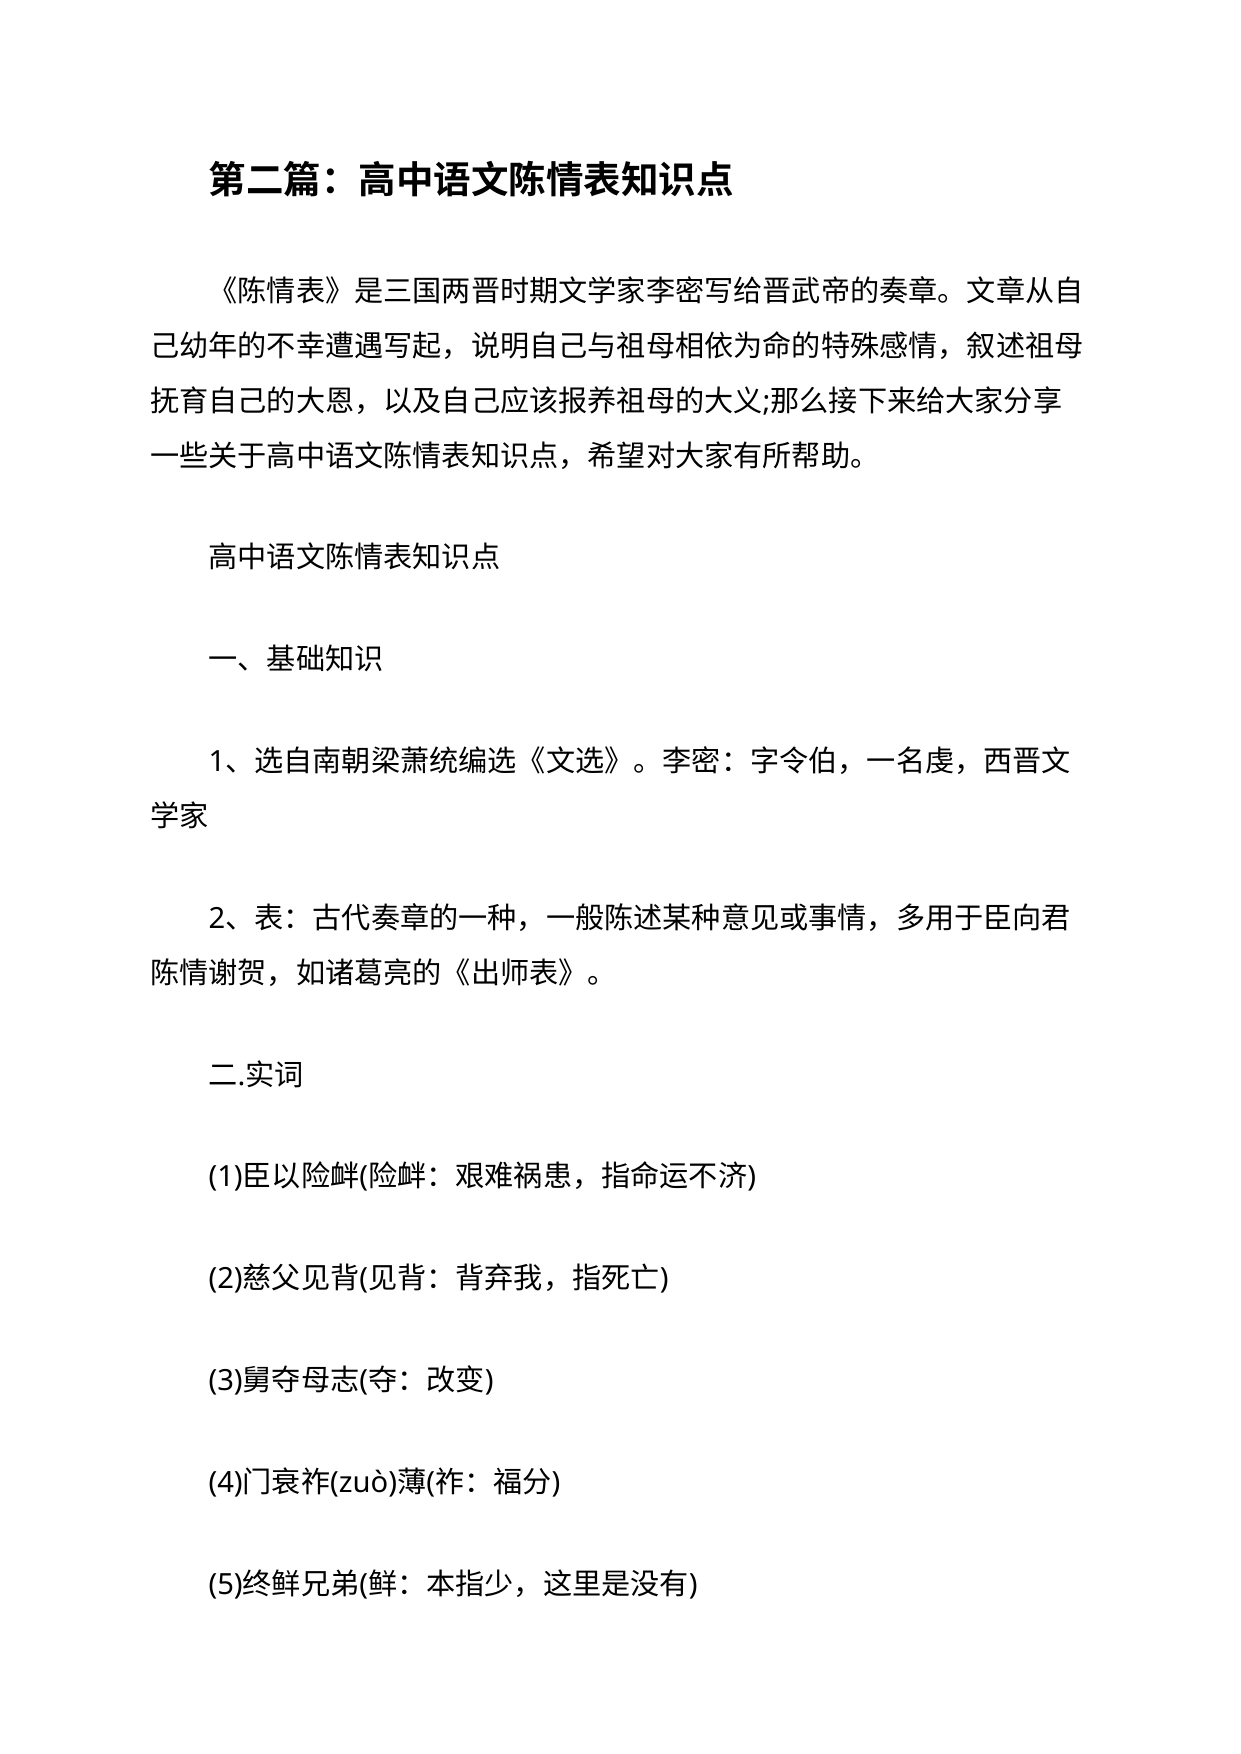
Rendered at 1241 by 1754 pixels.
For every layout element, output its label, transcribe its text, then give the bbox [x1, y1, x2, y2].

text (4)门衰祚(zuò)薄(祚：福分) [150, 1459, 1090, 1501]
text (1)臣以险衅(险衅：艰难祸患，指命运不济) [150, 1153, 1090, 1195]
text 一、基础知识 [150, 636, 1090, 678]
text 《陈情表》是三国两晋时期文学家李密写给晋武帝的奏章。文章从自己幼年的不幸遭遇写起，说明自己与祖母相依为命的特殊感情，叙述祖母抚育自己的大恩，以及自己应该报养祖母的大义;那么接下来给大家分享一些关于高中语文陈情表知识点，希望对大家有所帮助。 [150, 267, 1090, 474]
text (5)终鲜兄弟(鲜：本指少，这里是没有) [150, 1561, 1090, 1603]
text 2、表：古代奏章的一种，一般陈述某种意见或事情，多用于臣向君陈情谢贺，如诸葛亮的《出师表》。 [150, 894, 1090, 992]
text 第二篇：高中语文陈情表知识点 [150, 150, 1090, 204]
text (3)舅夺母志(夺：改变) [150, 1357, 1090, 1399]
text 二.实词 [150, 1051, 1090, 1093]
text 高中语文陈情表知识点 [150, 534, 1090, 576]
text 1、选自南朝梁萧统编选《文选》。李密：字令伯，一名虔，西晋文学家 [150, 737, 1090, 835]
text (2)慈父见背(见背：背弃我，指死亡) [150, 1255, 1090, 1297]
